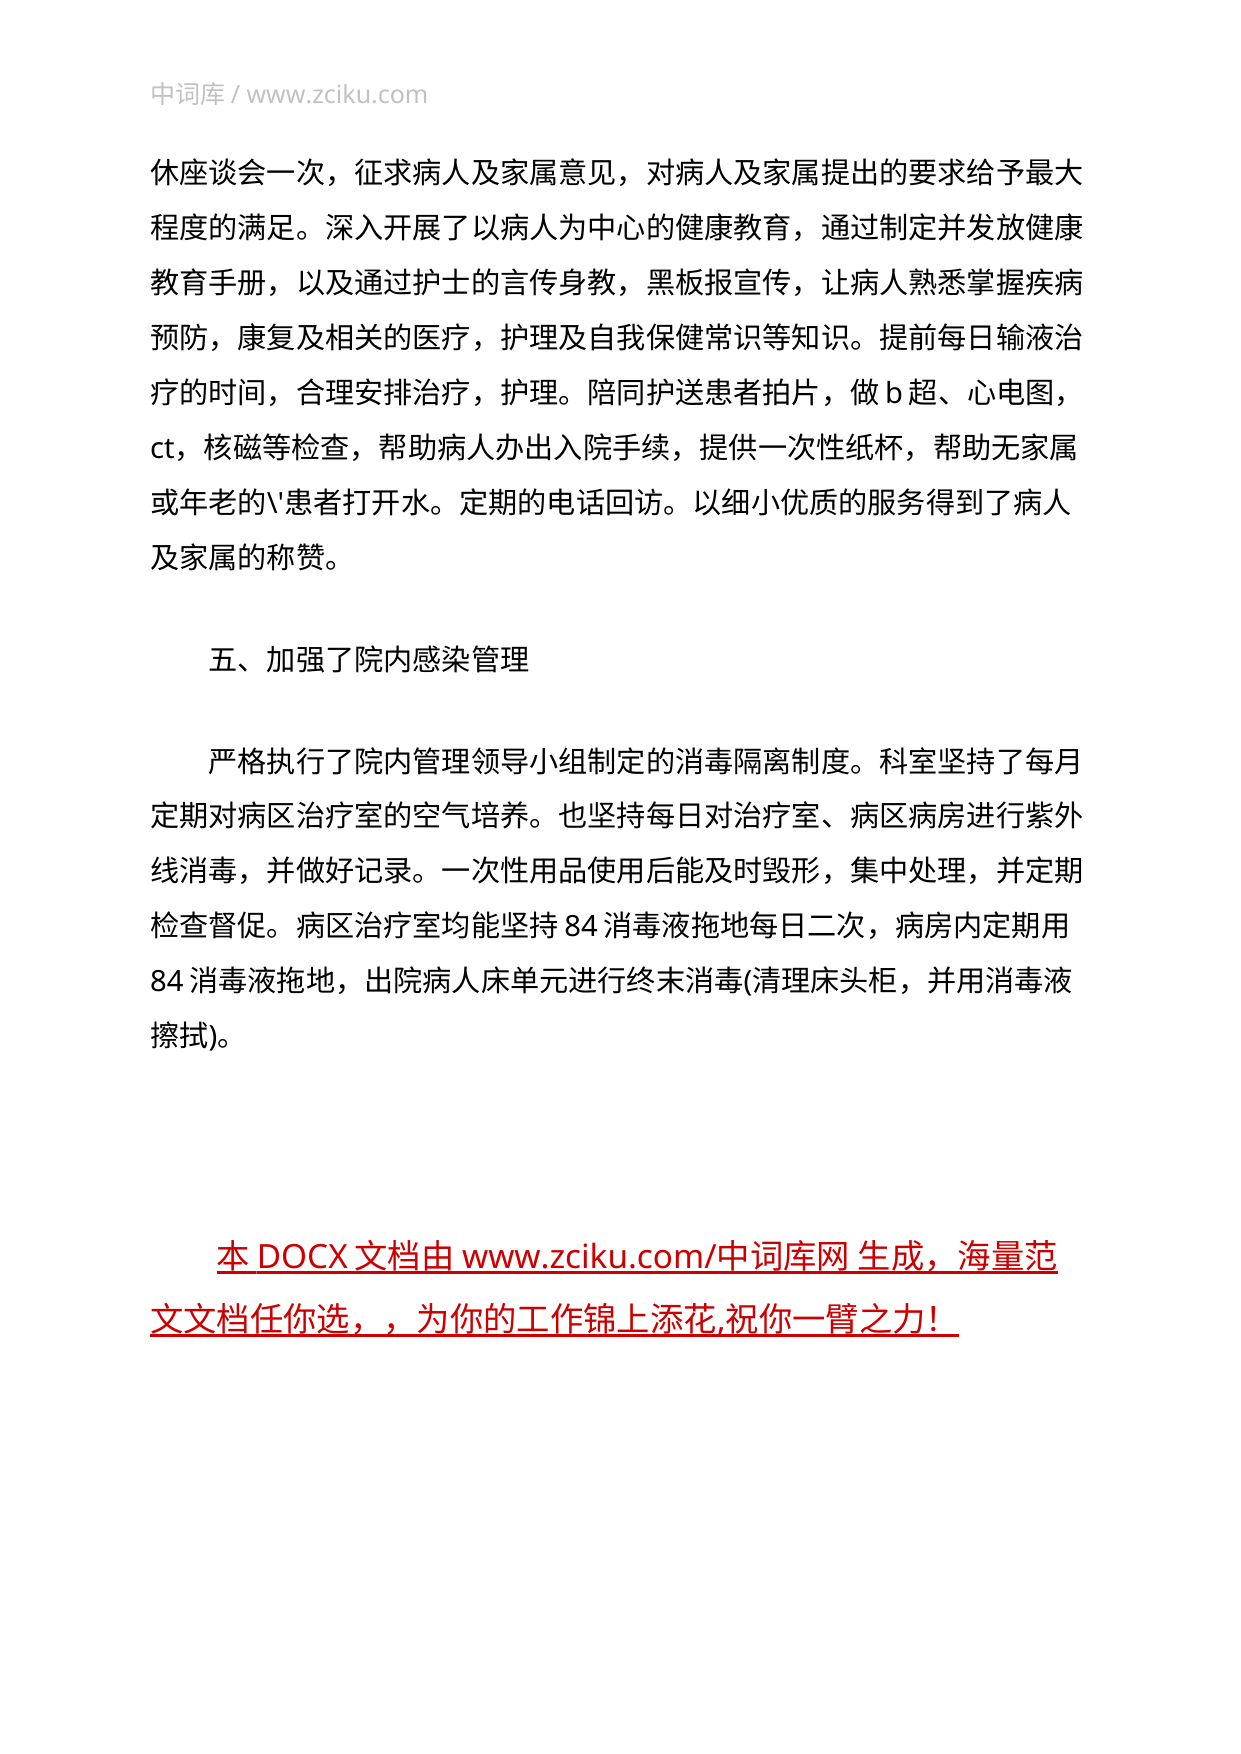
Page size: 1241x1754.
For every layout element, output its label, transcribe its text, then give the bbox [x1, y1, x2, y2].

text 五、加强了院内感染管理 [150, 636, 1090, 679]
text 本DOCX文档由 www.zciku.com/中词库网 生成，海量范文文档任你选，，为你的工作锦上添花,祝你一臂之力！ [150, 1230, 1090, 1341]
text 严格执行了院内管理领导小组制定的消毒隔离制度。科室坚持了每月定期对病区治疗室的空气培养。也坚持每日对治疗室、病区病房进行紫外线消毒，并做好记录。一次性用品使用后能及时毁形，集中处理，并定期检查督促。病区治疗室均能坚持84消毒液拖地每日二次，病房内定期用84消毒液拖地，出院病人床单元进行终末消毒(清理床头柜，并用消毒液擦拭)。 [150, 738, 1090, 1055]
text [150, 150, 1090, 577]
